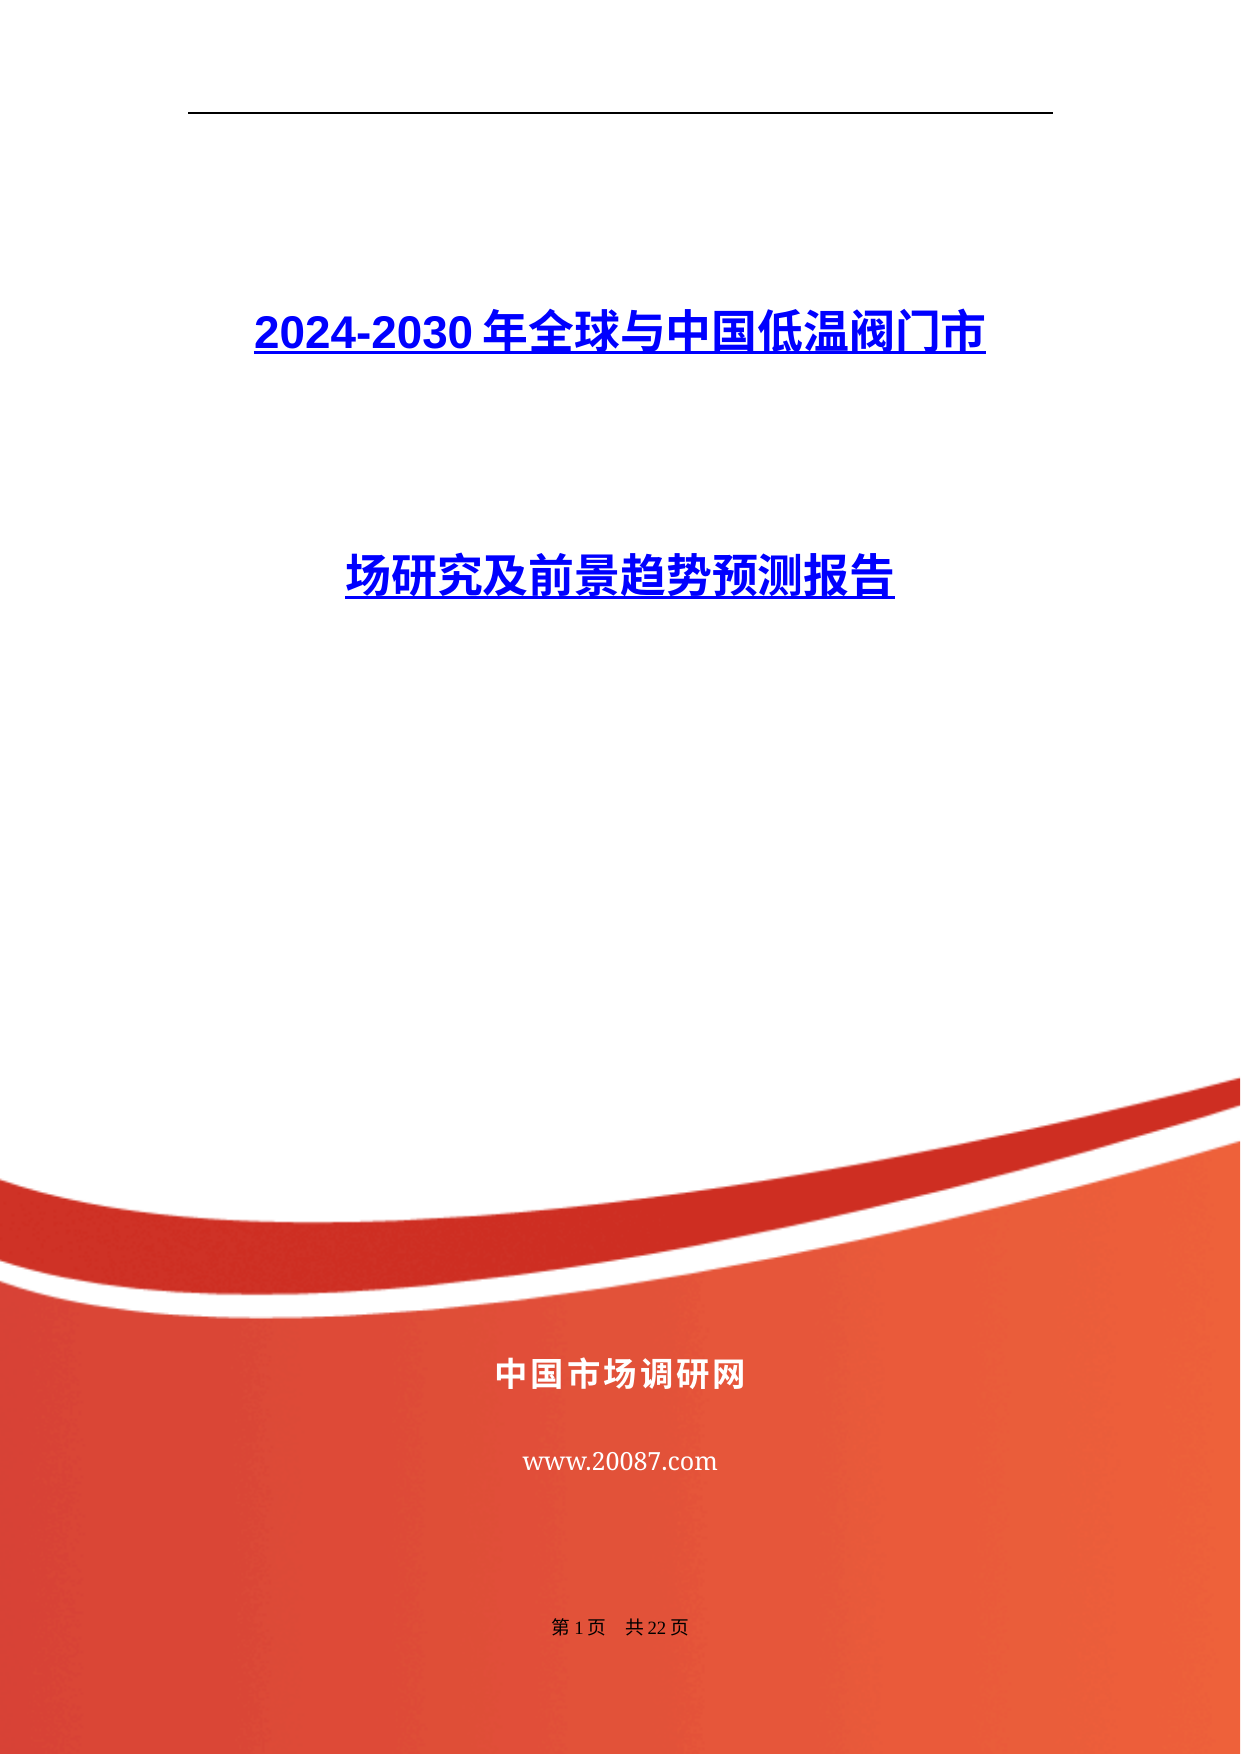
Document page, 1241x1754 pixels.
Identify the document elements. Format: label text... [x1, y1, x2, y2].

subtitle 中国市场调研网 [187, 1339, 1053, 1404]
table_header 2024-2030年全球与中国低温阀门市场研究及前景趋势预测报告 [188, 207, 1053, 773]
text www.20087.com [187, 1428, 1053, 1493]
picture [0, 1006, 1241, 1754]
